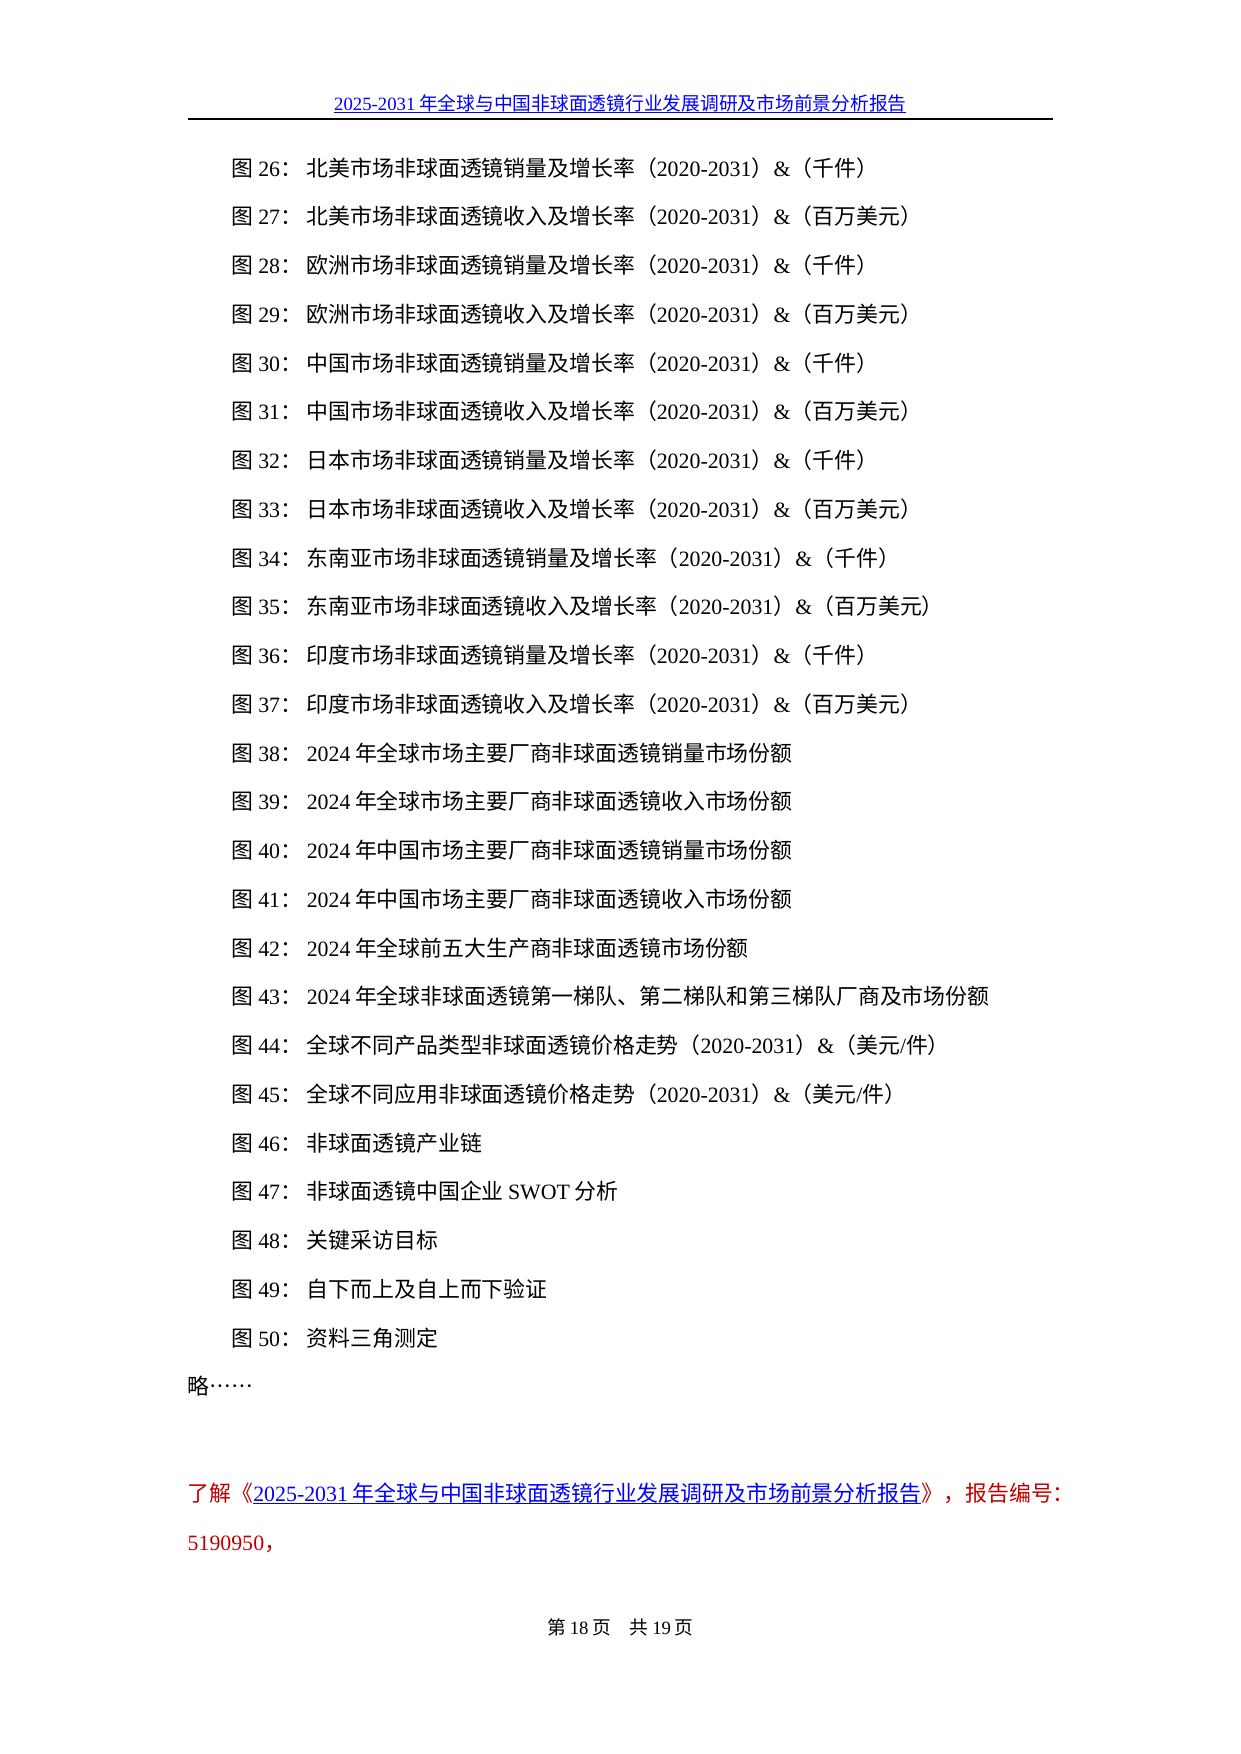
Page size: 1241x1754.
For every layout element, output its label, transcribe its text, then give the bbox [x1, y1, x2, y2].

text 了解《2025-2031年全球与中国非球面透镜行业发展调研及市场前景分析报告》，报告编号：5190950， [187, 1475, 1053, 1557]
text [187, 150, 1053, 1401]
